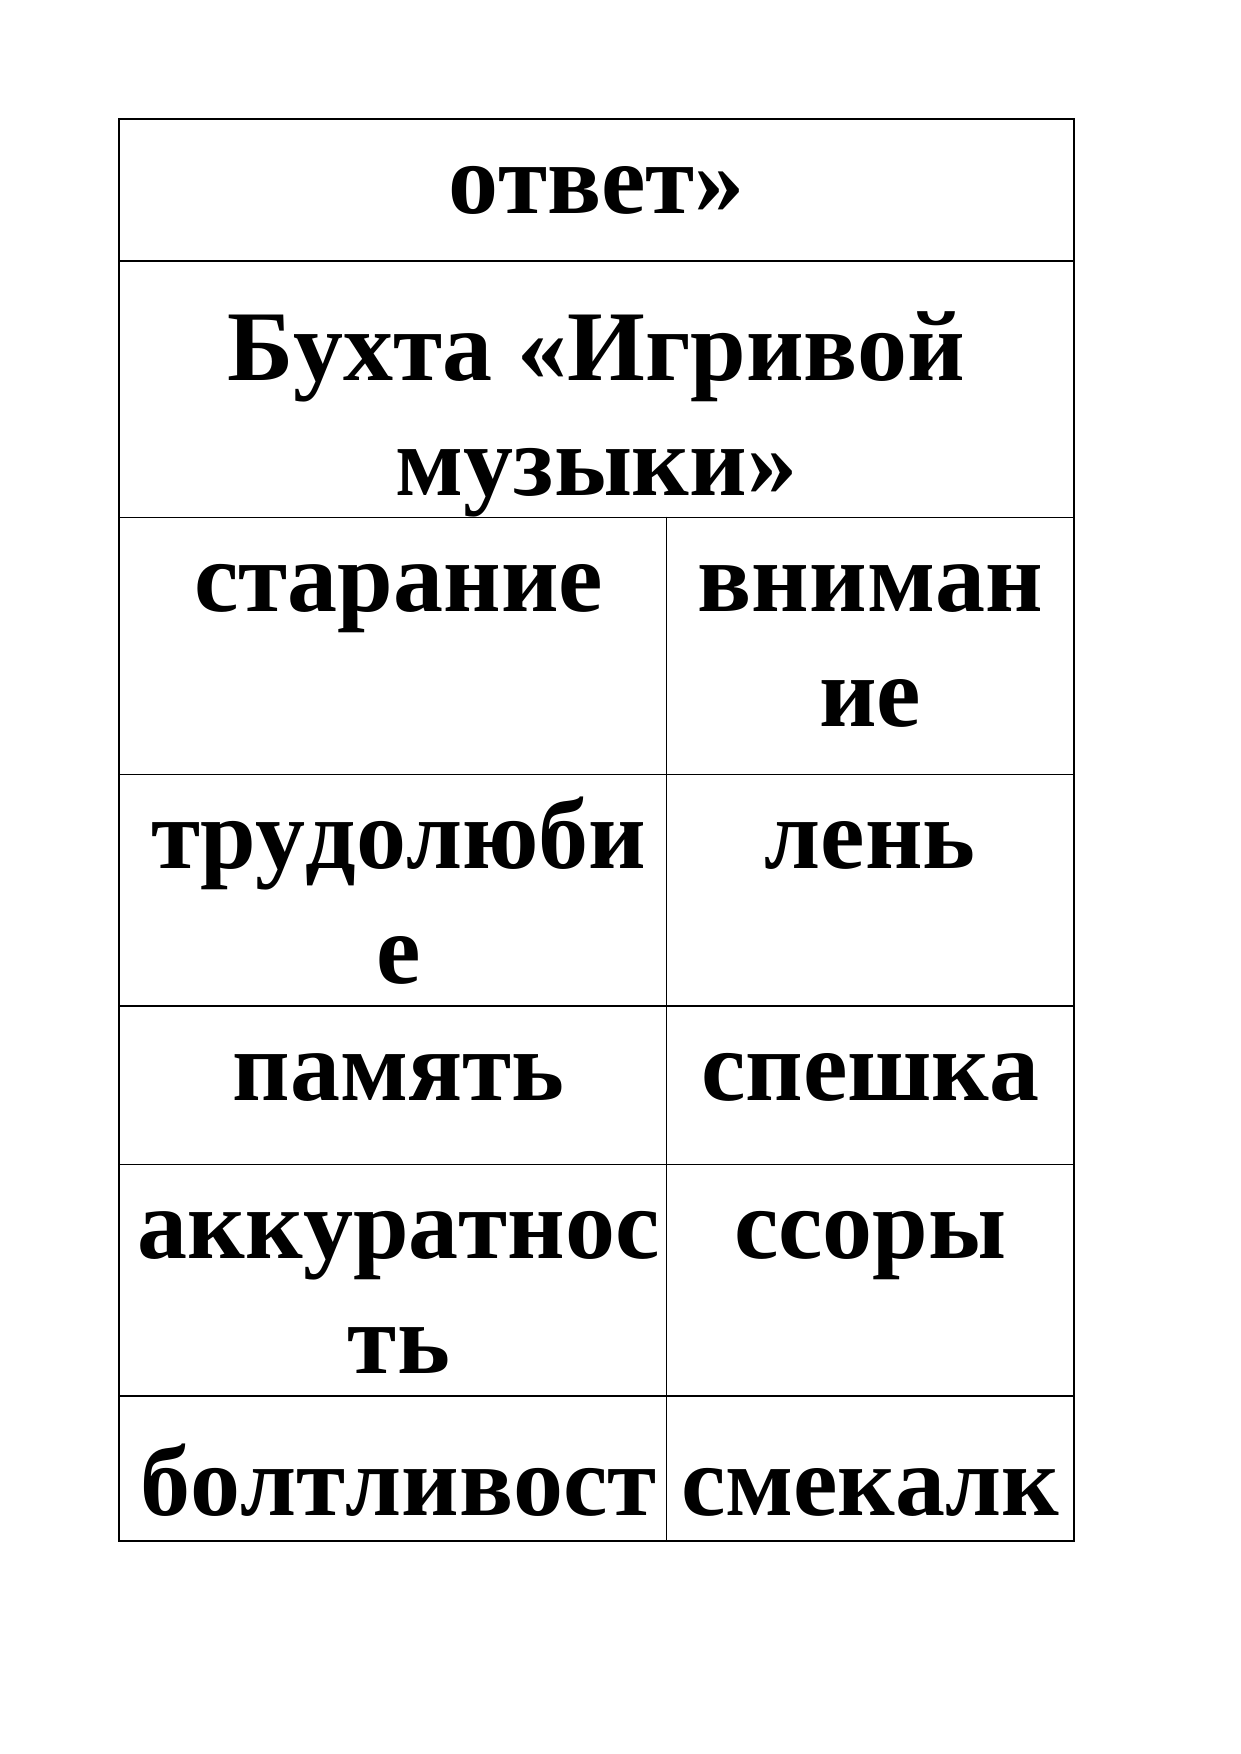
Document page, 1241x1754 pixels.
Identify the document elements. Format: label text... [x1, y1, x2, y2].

table_cell память [120, 1007, 666, 1164]
table_cell старание [120, 518, 666, 773]
table_cell аккуратность [120, 1165, 666, 1395]
table_cell лень [667, 775, 1073, 1005]
table_cell болтливость [120, 1397, 666, 1540]
table_cell Бухта «Игривой музыки» [120, 262, 1073, 517]
table_cell внимание [667, 518, 1073, 773]
table_cell смекалка [667, 1397, 1073, 1540]
table_cell ссоры [667, 1165, 1073, 1395]
table_cell трудолюбие [120, 775, 666, 1005]
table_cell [120, 120, 1073, 260]
table_cell спешка [667, 1007, 1073, 1164]
